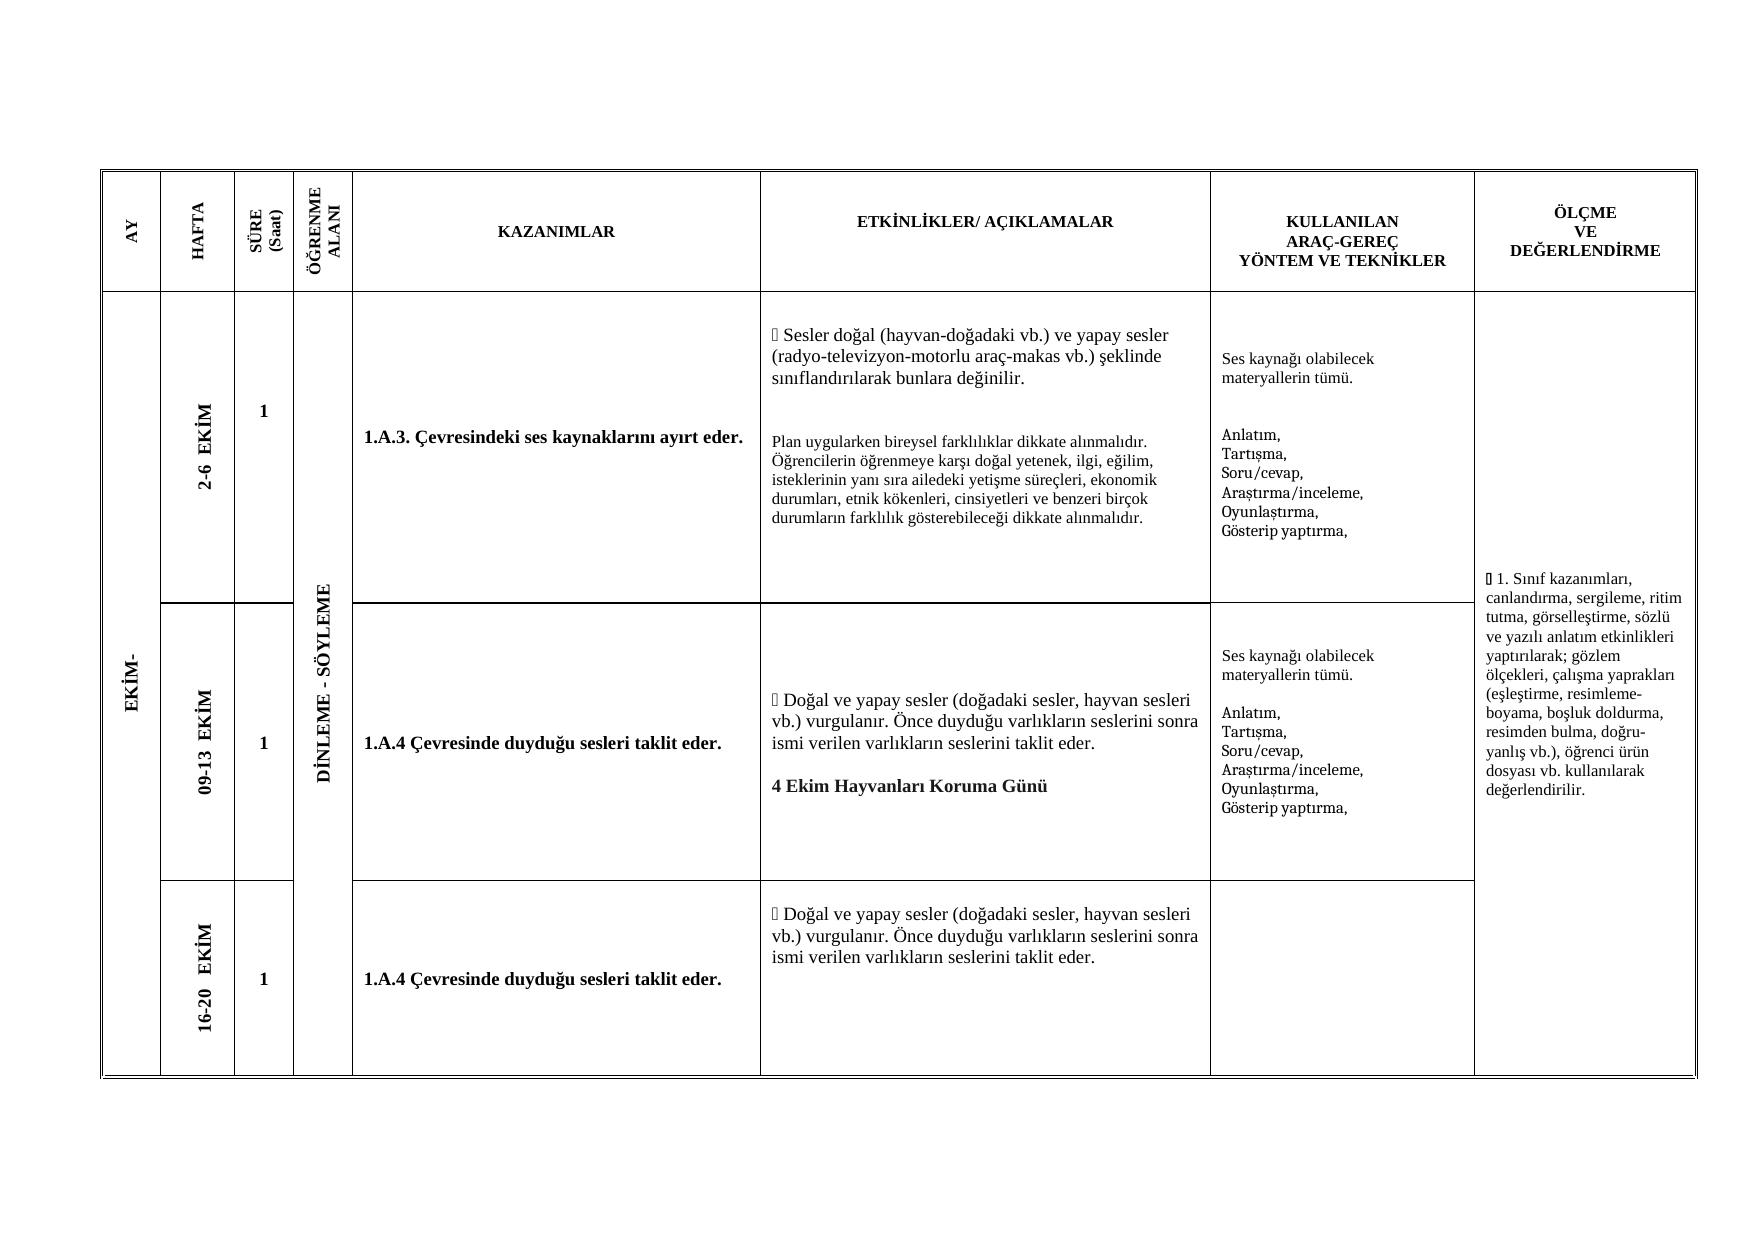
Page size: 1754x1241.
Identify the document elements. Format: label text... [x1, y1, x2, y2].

table_cell Doğal ve yapay sesler (doğadaki sesler, hayvan sesleri vb.) vurgulanır. Önce duyduğu varlıkların seslerini sonra ismi verilen varlıkların seslerini taklit eder. 4 Ekim Hayvanları Koruma Günü [761, 604, 1210, 880]
table_cell 1 [235, 604, 293, 880]
table_cell Ses kaynağı olabilecek materyallerin tümü. Anlatım, Tartışma, Soru/cevap, Araştırma/inceleme, Oyunlaştırma, Gösterip yaptırma, [1211, 603, 1474, 880]
table_cell 1.A.3. Çevresindeki ses kaynaklarını ayırt eder. [353, 292, 760, 602]
table_header KAZANIMLAR [353, 172, 760, 291]
table_cell Doğal ve yapay sesler (doğadaki sesler, hayvan sesleri vb.) vurgulanır. Önce duyduğu varlıkların seslerini sonra ismi verilen varlıkların seslerini taklit eder. [761, 881, 1210, 1075]
table_header ÖĞRENME ALANI [294, 172, 352, 291]
table_cell [1211, 881, 1474, 1075]
table_cell 16-20 EKİM [161, 881, 234, 1075]
table_header AY [103, 172, 160, 291]
table_header SÜRE (Saat) [235, 172, 293, 291]
table_cell 1.A.4 Çevresinde duyduğu sesleri taklit eder. [353, 881, 760, 1075]
table_cell 1.A.4 Çevresinde duyduğu sesleri taklit eder. [353, 604, 760, 880]
table_cell DİNLEME - SÖYLEME [294, 292, 352, 1075]
table_cell 09-13 EKİM [161, 604, 234, 880]
table_header KULLANILAN ARAÇ-GEREÇ YÖNTEM VE TEKNİKLER [1211, 172, 1474, 291]
table_cell 1 [235, 881, 293, 1075]
table_cell 2-6 EKİM [161, 292, 234, 602]
table_cell EKİM- [103, 292, 160, 1075]
table_cell Ses kaynağı olabilecek materyallerin tümü. Anlatım, Tartışma, Soru/cevap, Araştırma/inceleme, Oyunlaştırma, Gösterip yaptırma, [1211, 292, 1474, 602]
table_header ETKİNLİKLER/ AÇIKLAMALAR [761, 172, 1210, 291]
table_header HAFTA [161, 172, 234, 291]
table_header ÖLÇME VE DEĞERLENDİRME [1475, 172, 1695, 291]
table_cell 1 [235, 292, 293, 602]
table_cell Sesler doğal (hayvan-doğadaki vb.) ve yapay sesler (radyo-televizyon-motorlu araç-makas vb.) şeklinde sınıflandırılarak bunlara değinilir. Plan uygularken bireysel farklılıklar dikkate alınmalıdır. Öğrencilerin öğrenmeye karşı doğal yetenek, ilgi, eğilim, isteklerinin yanı sıra ailedeki yetişme süreçleri, ekonomik durumları, etnik kökenleri, cinsiyetleri ve benzeri birçok durumların farklılık gösterebileceği dikkate alınmalıdır. [761, 292, 1210, 602]
